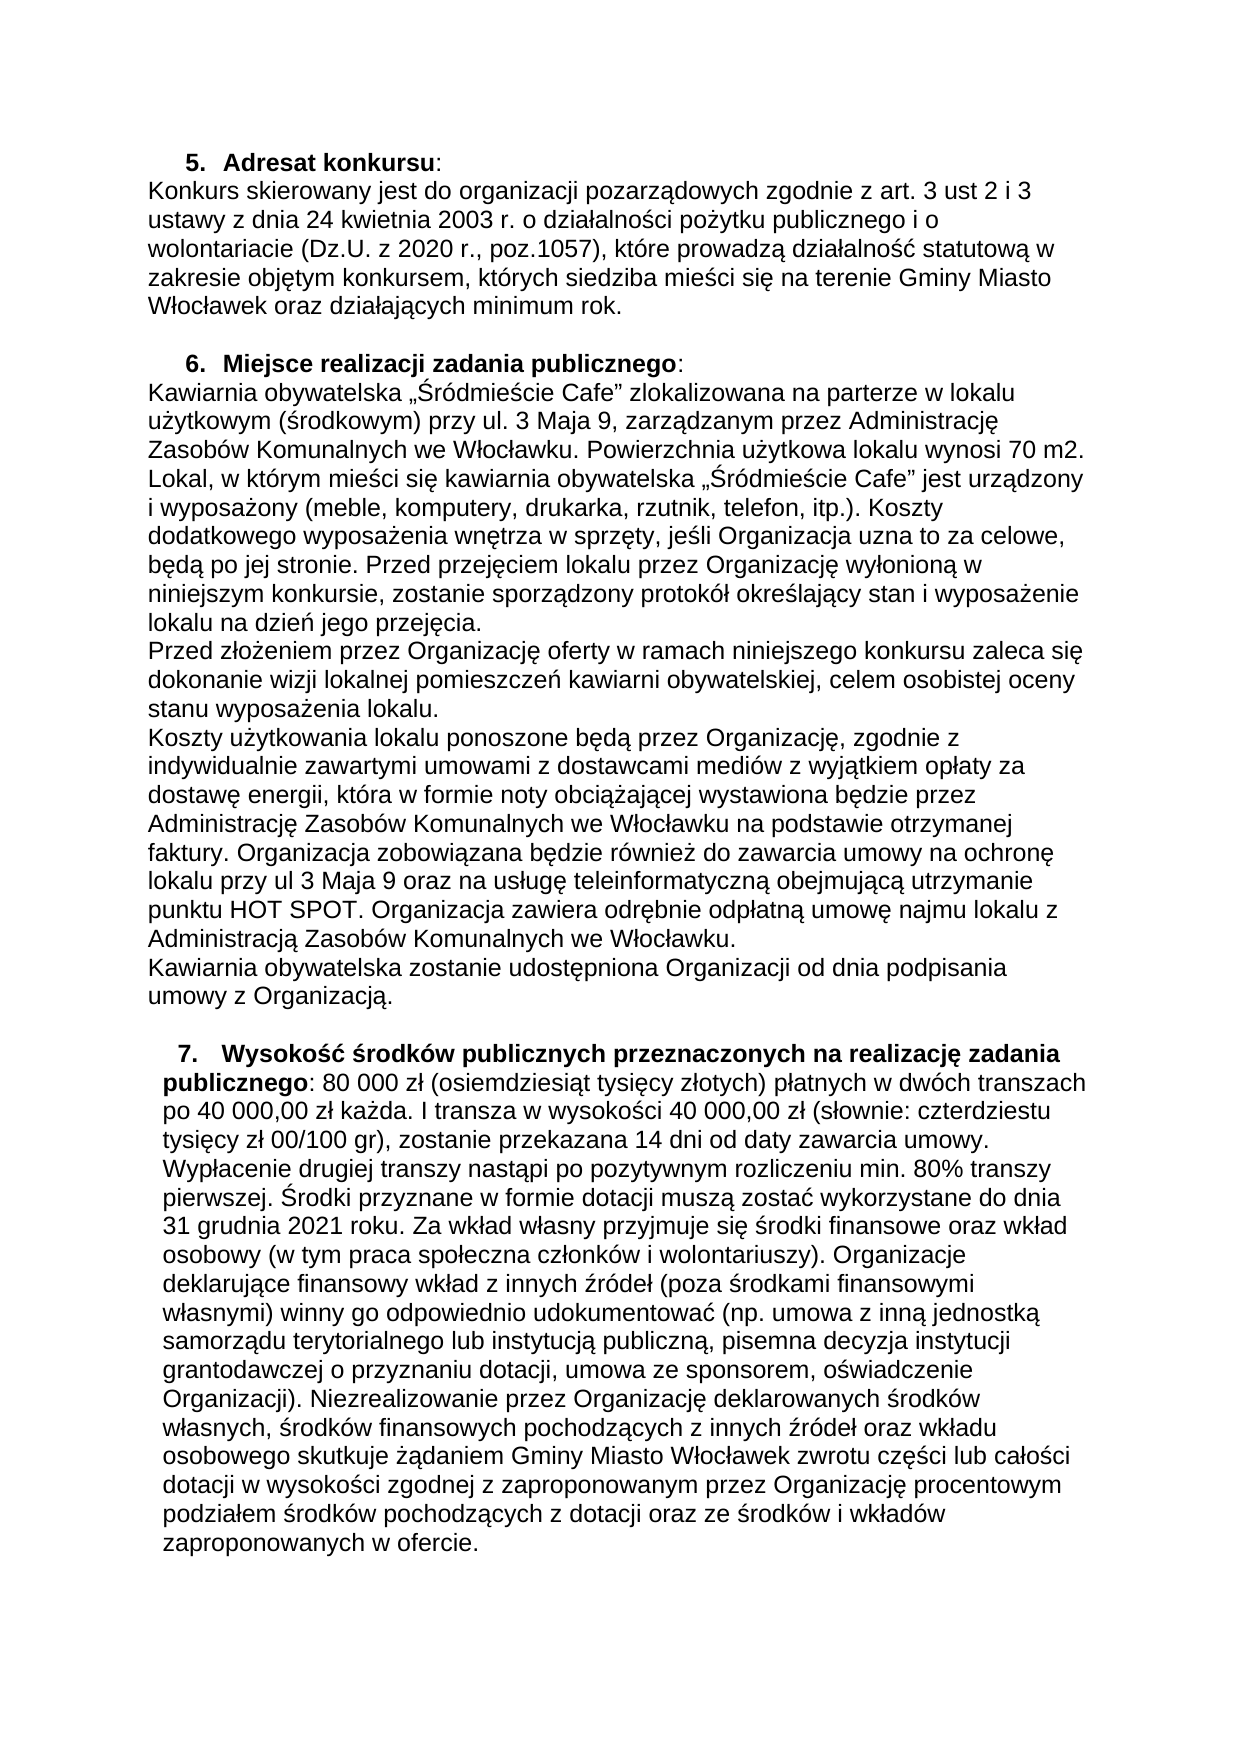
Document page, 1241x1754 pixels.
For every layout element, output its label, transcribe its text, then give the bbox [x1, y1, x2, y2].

text Kawiarnia obywatelska zostanie udostępniona Organizacji od dnia podpisania umowy z Organizacją. [148, 953, 1093, 1010]
list Adresat konkursu: [185, 148, 1093, 176]
list Wysokość środków publicznych przeznaczonych na realizację zadania publicznego: 80 000 zł (osiemdziesiąt tysięcy złotych) płatnych w dwóch transzach po 40 000,00 zł każda. I transza w wysokości 40 000,00 zł (słownie: czterdziestu tysięcy zł 00/100 gr), zostanie przekazana 14 dni od daty zawarcia umowy. Wypłacenie drugiej transzy nastąpi po pozytywnym rozliczeniu min. 80% transzy pierwszej. Środki przyznane w formie dotacji muszą zostać wykorzystane do dnia 31 grudnia 2021 roku. Za wkład własny przyjmuje się środki finansowe oraz wkład osobowy (w tym praca społeczna członków i wolontariuszy). Organizacje deklarujące finansowy wkład z innych źródeł (poza środkami finansowymi własnymi) winny go odpowiednio udokumentować (np. umowa z inną jednostką samorządu terytorialnego lub instytucją publiczną, pisemna decyzja instytucji grantodawczej o przyznaniu dotacji, umowa ze sponsorem, oświadczenie Organizacji). Niezrealizowanie przez Organizację deklarowanych środków własnych, środków finansowych pochodzących z innych źródeł oraz wkładu osobowego skutkuje żądaniem Gminy Miasto Włocławek zwrotu części lub całości dotacji w wysokości zgodnej z zaproponowanym przez Organizację procentowym podziałem środków pochodzących z dotacji oraz ze środków i wkładów zaproponowanych w ofercie. [162, 1039, 1093, 1556]
text Konkurs skierowany jest do organizacji pozarządowych zgodnie z art. 3 ust 2 i 3 ustawy z dnia 24 kwietnia 2003 r. o działalności pożytku publicznego i o wolontariacie (Dz.U. z 2020 r., poz.1057), które prowadzą działalność statutową w zakresie objętym konkursem, których siedziba mieści się na terenie Gminy Miasto Włocławek oraz działających minimum rok. [148, 176, 1093, 320]
list Miejsce realizacji zadania publicznego: [185, 349, 1093, 378]
text Kawiarnia obywatelska „Śródmieście Cafe” zlokalizowana na parterze w lokalu użytkowym (środkowym) przy ul. 3 Maja 9, zarządzanym przez Administrację Zasobów Komunalnych we Włocławku. Powierzchnia użytkowa lokalu wynosi 70 m2. Lokal, w którym mieści się kawiarnia obywatelska „Śródmieście Cafe” jest urządzony i wyposażony (meble, komputery, drukarka, rzutnik, telefon, itp.). Koszty dodatkowego wyposażenia wnętrza w sprzęty, jeśli Organizacja uzna to za celowe, będą po jej stronie. Przed przejęciem lokalu przez Organizację wyłonioną w niniejszym konkursie, zostanie sporządzony protokół określający stan i wyposażenie lokalu na dzień jego przejęcia. [148, 378, 1093, 636]
text Przed złożeniem przez Organizację oferty w ramach niniejszego konkursu zaleca się dokonanie wizji lokalnej pomieszczeń kawiarni obywatelskiej, celem osobistej oceny stanu wyposażenia lokalu. [148, 636, 1093, 723]
text Koszty użytkowania lokalu ponoszone będą przez Organizację, zgodnie z indywidualnie zawartymi umowami z dostawcami mediów z wyjątkiem opłaty za dostawę energii, która w formie noty obciążającej wystawiona będzie przez Administrację Zasobów Komunalnych we Włocławku na podstawie otrzymanej faktury. Organizacja zobowiązana będzie również do zawarcia umowy na ochronę lokalu przy ul 3 Maja 9 oraz na usługę teleinformatyczną obejmującą utrzymanie punktu HOT SPOT. Organizacja zawiera odrębnie odpłatną umowę najmu lokalu z Administracją Zasobów Komunalnych we Włocławku. [148, 723, 1093, 953]
